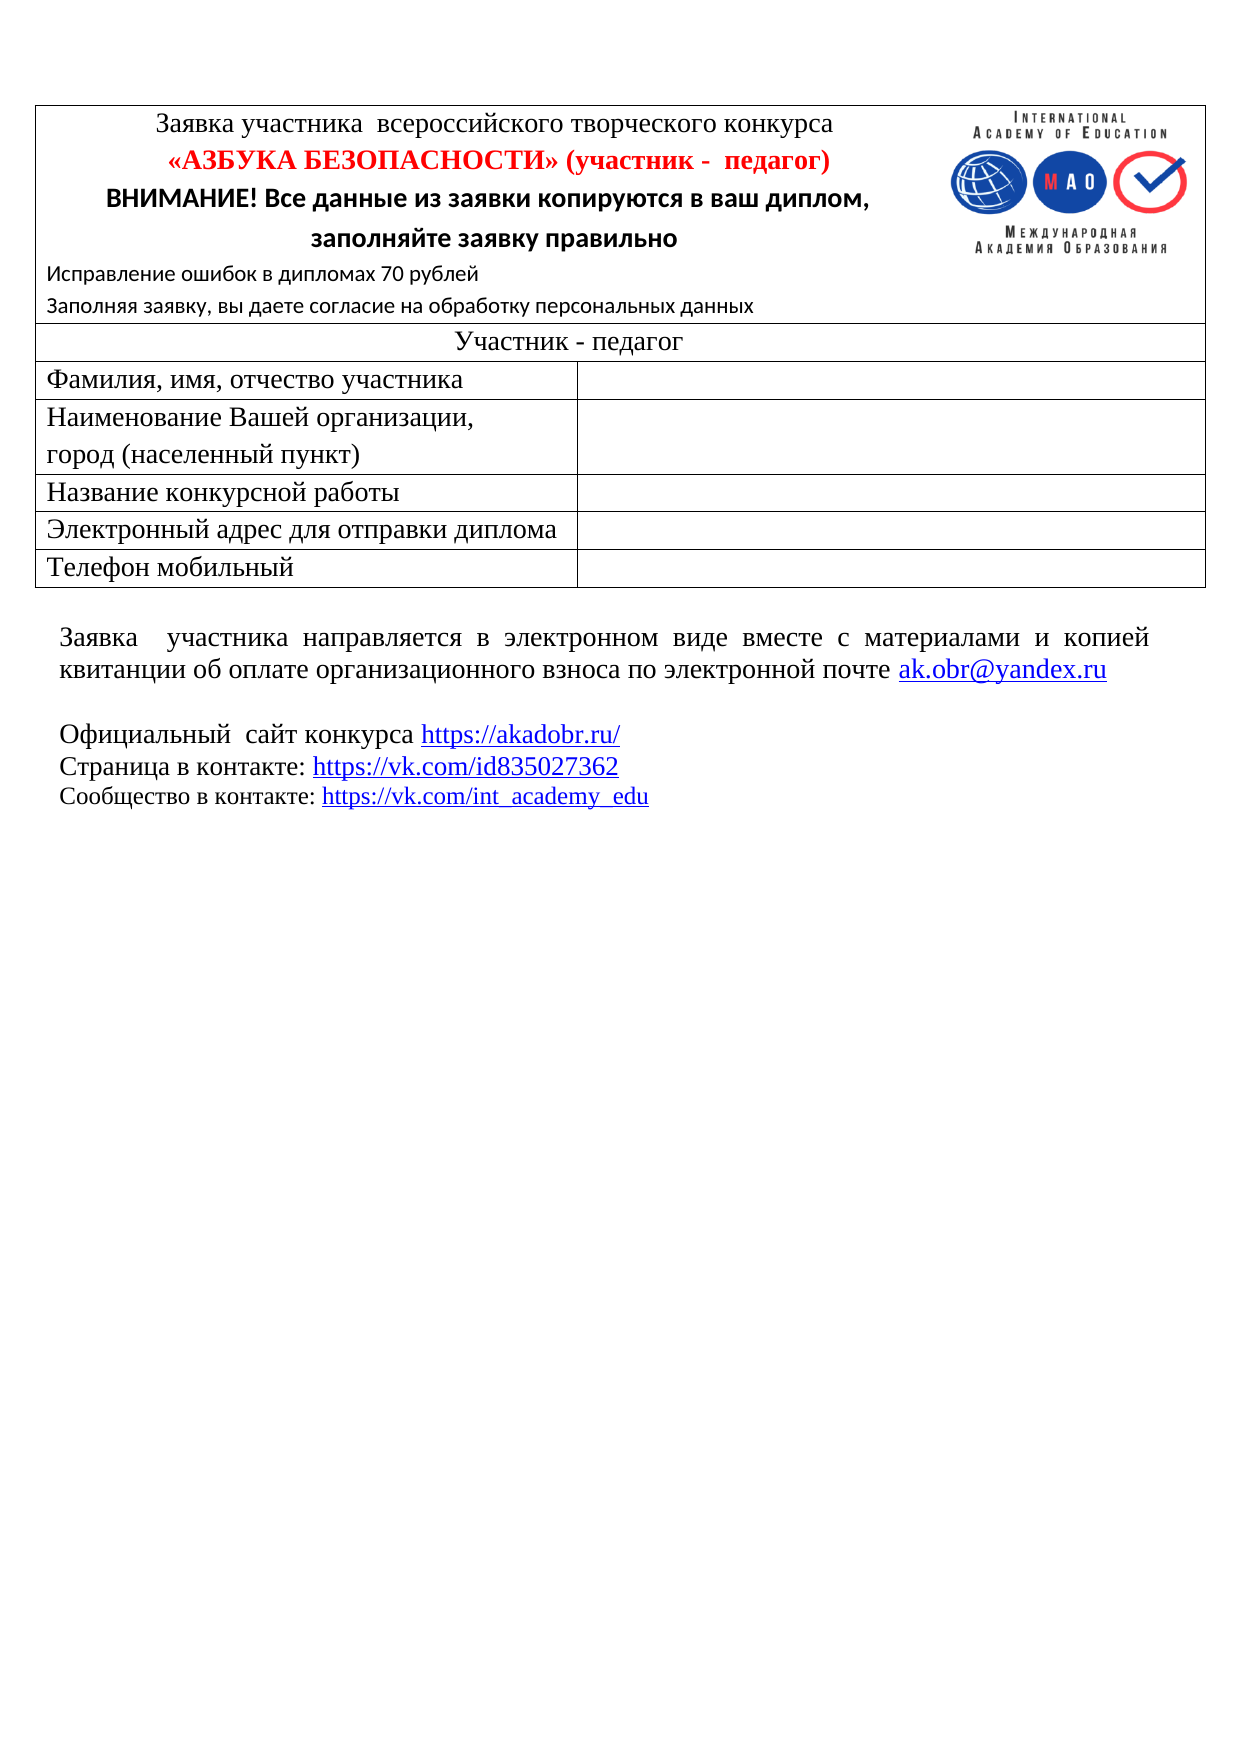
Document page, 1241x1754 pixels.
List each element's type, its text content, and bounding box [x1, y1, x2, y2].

table_cell [578, 362, 1205, 399]
picture [947, 104, 1194, 258]
table_cell Телефон мобильный [36, 550, 577, 587]
table_cell [578, 400, 1205, 473]
text Сообщество в контакте: https://vk.com/int_academy_edu [59, 781, 1152, 809]
table_header Заявка участника всероссийского творческого конкурса «АЗБУКА БЕЗОПАСНОСТИ» (участник - педагог) ВНИМАНИЕ! Все данные из заявки копируются в ваш диплом, заполняйте заявку правильно Исправление ошибок в дипломах 70 рублей Заполняя заявку, вы даете согласие на обработку персональных данных [36, 106, 1205, 323]
text Заявка участника направляется в электронном виде вместе с материалами и копией квитанции об оплате организационного взноса по электронной почте ak.obr@yandex.ru [59, 620, 1152, 685]
text Официальный сайт конкурса https://akadobr.ru/ [59, 717, 1152, 750]
table_cell Название конкурсной работы [36, 475, 577, 511]
table_cell [578, 550, 1205, 587]
table_cell Фамилия, имя, отчество участника [36, 362, 577, 399]
text Страница в контакте: https://vk.com/id835027362 [59, 750, 1152, 781]
table_cell Электронный адрес для отправки диплома [36, 512, 577, 549]
table_cell [578, 475, 1205, 511]
table_cell Участник - педагог [36, 324, 1205, 361]
table_cell Наименование Вашей организации, город (населенный пункт) [36, 400, 577, 473]
table_cell [578, 512, 1205, 549]
